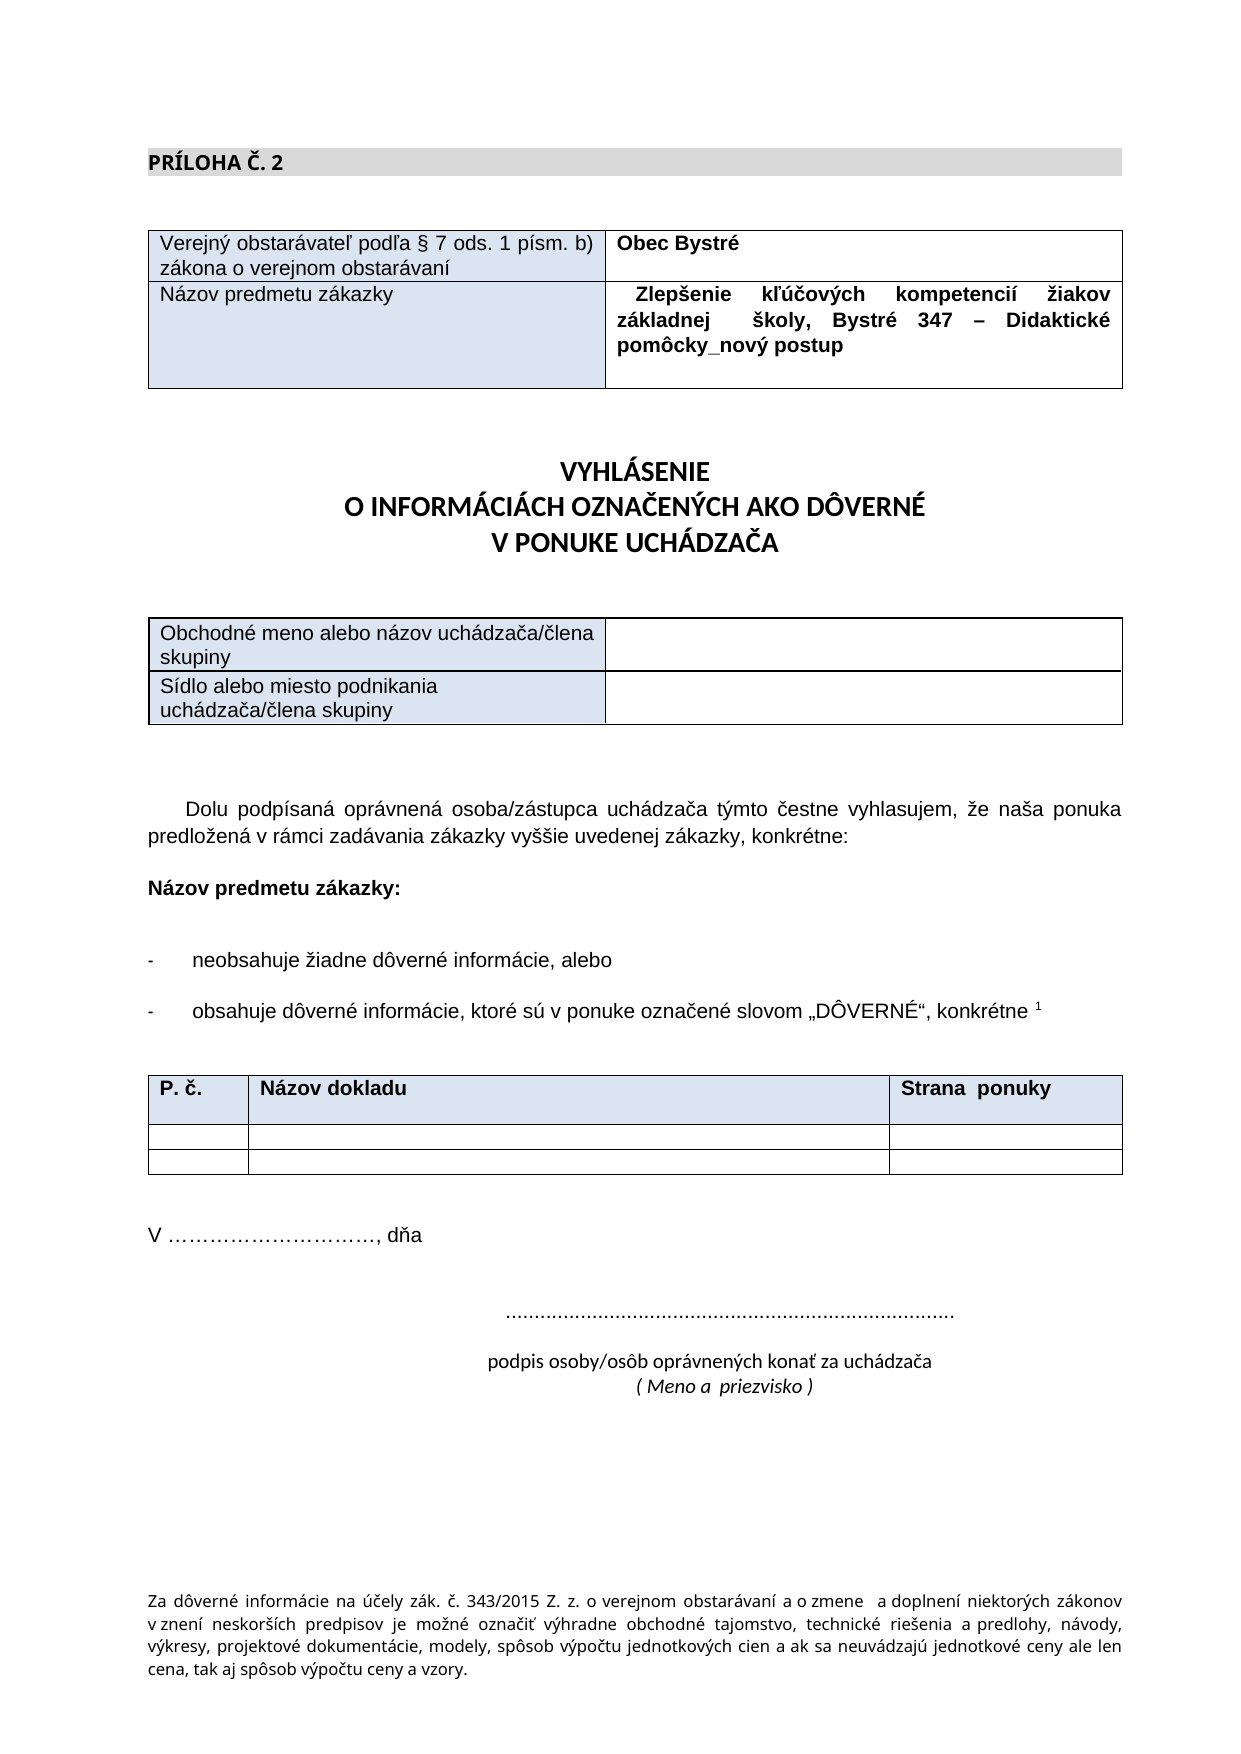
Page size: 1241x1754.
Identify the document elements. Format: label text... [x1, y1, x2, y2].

table_header P. č. [149, 1076, 248, 1124]
table_header Strana ponuky [890, 1076, 1122, 1124]
text V …………………………, dňa [148, 1223, 1122, 1247]
table_cell [890, 1125, 1122, 1149]
table_header Obchodné meno alebo názov uchádzača/člena skupiny [150, 619, 605, 670]
table_cell Zlepšenie kľúčových kompetencií žiakov základnej školy, Bystré 347 – Didaktické pomôcky_nový postup [606, 282, 1122, 388]
text Názov predmetu zákazky: [148, 876, 1122, 900]
table_cell [890, 1150, 1122, 1174]
text v ponuke uchádzača [148, 524, 1122, 560]
table_cell [149, 1150, 248, 1174]
table_cell Sídlo alebo miesto podnikania uchádzača/člena skupiny [150, 672, 605, 723]
text VYHLÁSENIE [148, 453, 1122, 488]
text Dolu podpísaná oprávnená osoba/zástupca uchádzača týmto čestne vyhlasujem, že naša ponuka predložená v rámci zadávania zákazky vyššie uvedenej zákazky, konkrétne: [148, 797, 1122, 848]
text .............................................................................. [148, 1299, 1122, 1323]
table_cell [149, 1125, 248, 1149]
table_cell [249, 1150, 889, 1174]
text podpis osoby/osôb oprávnených konať za uchádzača [148, 1348, 1122, 1374]
list neobsahuje žiadne dôverné informácie, alebo [148, 948, 1122, 972]
text ( Meno a priezvisko ) [148, 1374, 1122, 1399]
text Príloha č. 2 [148, 148, 1122, 176]
table_header Názov dokladu [249, 1076, 889, 1124]
text o informáciách označených ako dôverné [148, 488, 1122, 524]
table_cell [606, 670, 1122, 723]
table_cell [249, 1125, 889, 1149]
table_header [606, 619, 1122, 670]
list obsahuje dôverné informácie, ktoré sú v ponuke označené slovom „DÔVERNÉ“, konkrétne 1 [148, 999, 1122, 1023]
table_header Verejný obstarávateľ podľa § 7 ods. 1 písm. b) zákona o verejnom obstarávaní [149, 231, 605, 281]
table_cell Názov predmetu zákazky [149, 282, 605, 388]
table_header Obec Bystré [606, 231, 1122, 281]
